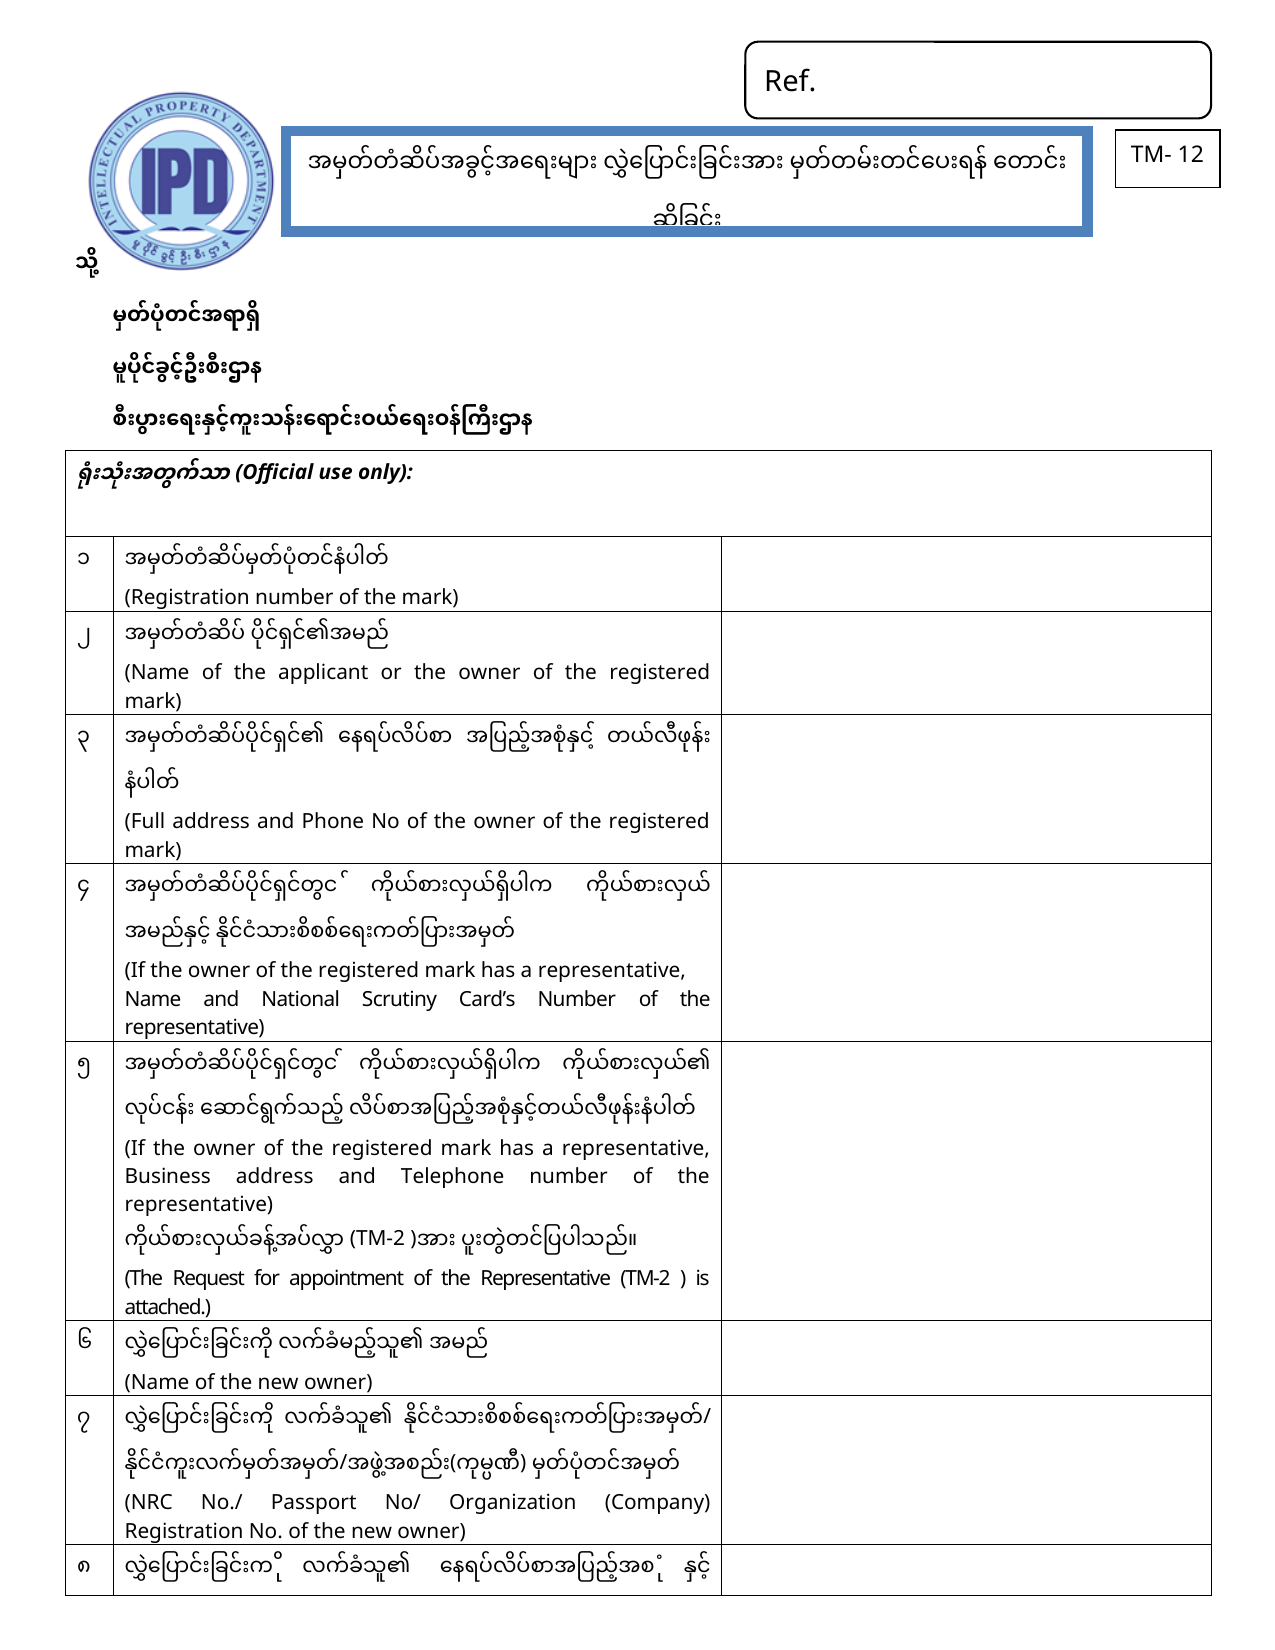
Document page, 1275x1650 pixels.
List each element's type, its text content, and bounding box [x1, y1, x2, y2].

picture [78, 88, 281, 241]
table_cell ၁ [66, 537, 113, 611]
table_cell [722, 715, 1211, 863]
table_cell အမှတ်တံဆိပ်မှတ်ပုံတင်နံပါတ် (Registration number of the mark) [114, 537, 721, 611]
table_cell ၅ [66, 1042, 113, 1320]
text စီးပွားရေးနှင့်ကူးသန်းရောင်းဝယ်ရေးဝန်ကြီးဌာန [28, 398, 1200, 444]
table_cell ၇ [66, 1396, 113, 1544]
table_cell အမှတ်တံဆိပ်ပိုင်ရှင်၏ နေရပ်လိပ်စာ အပြည့်အစုံနှင့် တယ်လီဖုန်း နံပါတ် (Full address and Phone No of the owner of the registered mark) [114, 715, 721, 863]
table_cell ၈ [66, 1545, 113, 1595]
table_cell [722, 612, 1211, 714]
table_cell ၂ [66, 612, 113, 714]
text မူပိုင်ခွင့်ဦးစီးဌာန [28, 346, 1200, 391]
table_cell လွှဲပြောင်းခြင်းကို လက်ခံမည့်သူ၏ အမည် (Name of the new owner) [114, 1321, 721, 1395]
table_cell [114, 1545, 721, 1595]
table_cell ၄ [66, 864, 113, 1041]
text သို့ [75, 241, 1200, 287]
table_header ရုံးသုံးအတွက်သာ (Official use only): [66, 451, 1211, 536]
table_cell အမှတ်တံဆိပ်ပိုင်ရှင်တွင် ကိုယ်စားလှယ်ရှိပါက ကိုယ်စားလှယ် အမည်နှင့် နိုင်ငံသားစိစစ်ရေးကတ်ပြားအမှတ် (If the owner of the registered mark has a representative, Name and National Scrutiny Card’s Number of the representative) [114, 864, 721, 1041]
table_cell [722, 1042, 1211, 1320]
table_cell [722, 1321, 1211, 1395]
table_cell [722, 864, 1211, 1041]
table_cell [722, 537, 1211, 611]
text မှတ်ပုံတင်အရာရှိ [75, 293, 1200, 339]
table_cell လွှဲပြောင်းခြင်းကို လက်ခံသူ၏ နိုင်ငံသားစိစစ်ရေးကတ်ပြားအမှတ်/ နိုင်ငံကူးလက်မှတ်အမှတ်/အဖွဲ့အစည်း(ကုမ္ပဏီ) မှတ်ပုံတင်အမှတ် (NRC No./ Passport No/ Organization (Company) Registration No. of the new owner) [114, 1396, 721, 1544]
table_cell ၃ [66, 715, 113, 863]
table_cell [722, 1545, 1211, 1595]
table_cell ၆ [66, 1321, 113, 1395]
table_cell အမှတ်တံဆိပ် ပိုင်ရှင်၏အမည် (Name of the applicant or the owner of the registered mark) [114, 612, 721, 714]
table_cell အမှတ်တံဆိပ်ပိုင်ရှင်တွင် ကိုယ်စားလှယ်ရှိပါက ကိုယ်စားလှယ်၏ လုပ်ငန်း ဆောင်ရွက်သည့် လိပ်စာအပြည့်အစုံနှင့်တယ်လီဖုန်းနံပါတ် (If the owner of the registered mark has a representative, Business address and Telephone number of the representative) ကိုယ်စားလှယ်ခန့်အပ်လွှာ (TM-2 )အား ပူးတွဲတင်ပြပါသည်။ (The Request for appointment of the Representative (TM-2 ) is attached.) [114, 1042, 721, 1320]
table_cell [722, 1396, 1211, 1544]
